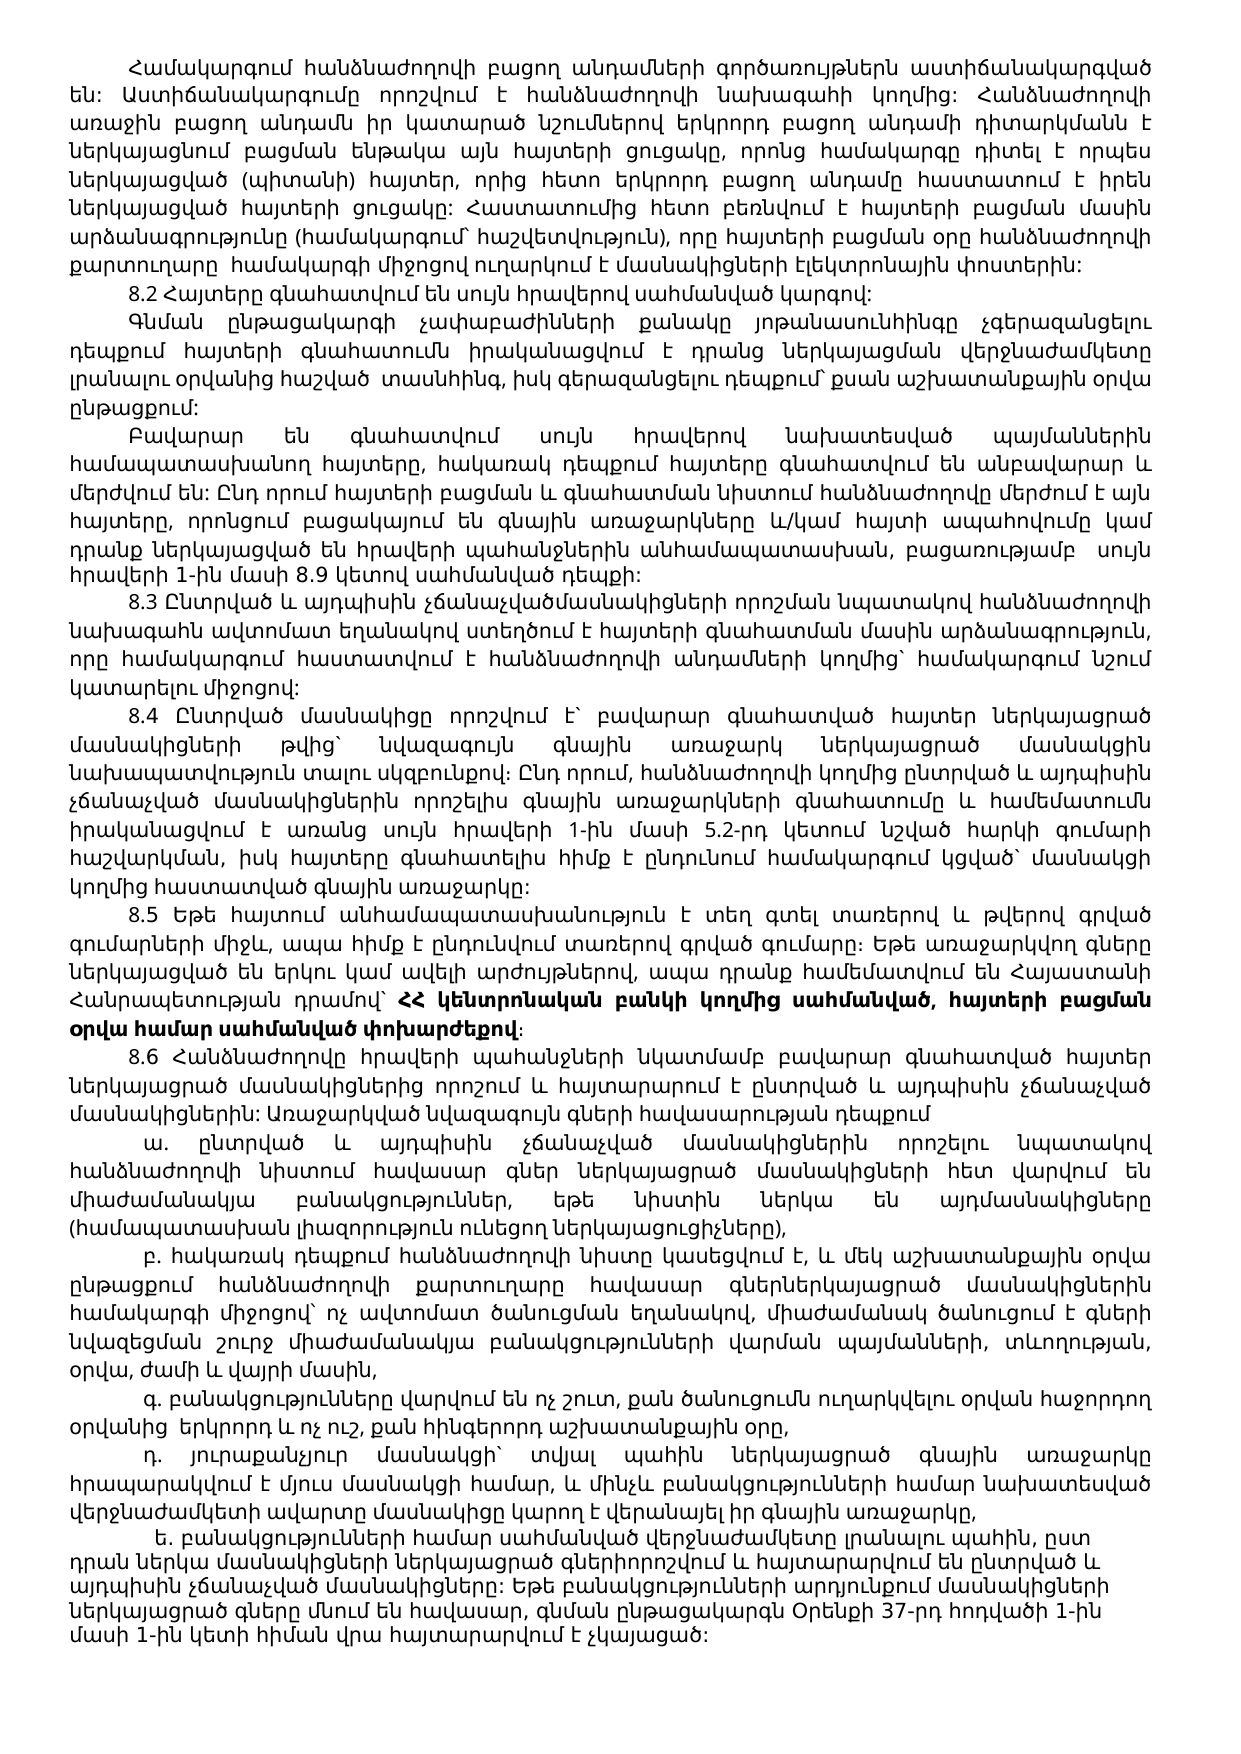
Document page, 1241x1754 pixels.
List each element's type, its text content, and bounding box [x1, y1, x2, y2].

text 8.6 Հանձնաժողովը հրավերի պահանջների նկատմամբ բավարար գնահատված հայտեր ներկայացրած մասնակիցներից որոշում և հայտարարում է ընտրված և այդպիսին չճանաչված մասնակիցներին: Առաջարկված նվազագույն գների հավասարության դեպքում [69, 1042, 1152, 1128]
text 8.5 Եթե հայտում անհամապատասխանություն է տեղ գտել տառերով և թվերով գրված գումարների միջև, ապա հիմք է ընդունվում տառերով գրված գումարը։ Եթե առաջարկվող գները ներկայացված են երկու կամ ավելի արժույթներով, ապա դրանք համեմատվում են Հայաստանի Հանրապետության դրամով` ՀՀ կենտրոնական բանկի կողմից սահմանված, հայտերի բացման օրվա համար սահմանված փոխարժեքով։ [69, 900, 1152, 1042]
text Բավարար են գնահատվում սույն հրավերով նախատեսված պայմաններին համապատասխանող հայտերը, հակառակ դեպքում հայտերը գնահատվում են անբավարար և մերժվում են: Ընդ որում հայտերի բացման և գնահատման նիստում հանձնաժողովը մերժում է այն հայտերը, որոնցում բացակայում են գնային առաջարկները և/կամ հայտի ապահովումը կամ դրանք ներկայացված են հրավերի պահանջներին անհամապատասխան, բացառությամբ սույն հրավերի 1-ին մասի 8.9 կետով սահմանված դեպքի: [69, 421, 1152, 587]
text Գնման ընթացակարգի չափաբաժինների քանակը յոթանասունհինգը չգերազանցելու դեպքում հայտերի գնահատումն իրականացվում է դրանց ներկայացման վերջնաժամկետը լրանալու օրվանից հաշված տասնհինգ, իսկ գերազանցելու դեպքում՝ քսան աշխատանքային օրվա ընթացքում: [69, 307, 1152, 421]
text Համակարգում հանձնաժողովի բացող անդամների գործառույթներն աստիճանակարգված են: Աստիճանակարգումը որոշվում է հանձնաժողովի նախագահի կողմից: Հանձնաժողովի առաջին բացող անդամն իր կատարած նշումներով երկրորդ բացող անդամի դիտարկմանն է ներկայացնում բացման ենթակա այն հայտերի ցուցակը, որոնց համակարգը դիտել է որպես ներկայացված (պիտանի) հայտեր, որից հետո երկրորդ բացող անդամը հաստատում է իրեն ներկայացված հայտերի ցուցակը: Հաստատումից հետո բեռնվում է հայտերի բացման մասին արձանագրությունը (համակարգում՝ հաշվետվություն), որը հայտերի բացման օրը հանձնաժողովի քարտուղարը համակարգի միջոցով ուղարկում է մասնակիցների էլեկտրոնային փոստերին: [69, 56, 1152, 279]
text 8.2 Հայտերը գնահատվում են սույն հրավերով սահմանված կարգով: [69, 279, 1152, 307]
text ե. բանակցությունների համար սահմանված վերջնաժամկետը լրանալու պահին, ըստ դրան ներկա մասնակիցների ներկայացրած գներիորոշվում և հայտարարվում են ընտրված և այդպիսին չճանաչված մասնակիցները: Եթե բանակցությունների արդյունքում մասնակիցների ներկայացրած գները մնում են հավասար, գնման ընթացակարգն Օրենքի 37-րդ հոդվածի 1-ին մասի 1-ին կետի հիման վրա հայտարարվում է չկայացած: [69, 1526, 1152, 1647]
text 8.4 Ընտրված մասնակիցը որոշվում է` բավարար գնահատված հայտեր ներկայացրած մասնակիցների թվից` նվազագույն գնային առաջարկ ներկայացրած մասնակցին նախապատվություն տալու սկզբունքով։ Ընդ որում, հանձնաժողովի կողմից ընտրված և այդպիսին չճանաչված մասնակիցներին որոշելիս գնային առաջարկների գնահատումը և համեմատումն իրականացվում է առանց սույն հրավերի 1-ին մասի 5.2-րդ կետում նշված հարկի գումարի հաշվարկման, իսկ հայտերը գնահատելիս հիմք է ընդունում համակարգում կցված` մասնակցի կողմից հաստատված գնային առաջարկը: [69, 701, 1152, 900]
text բ. հակառակ դեպքում հանձնաժողովի նիստը կասեցվում է, և մեկ աշխատանքային օրվա ընթացքում հանձնաժողովի քարտուղարը հավասար գներներկայացրած մասնակիցներին համակարգի միջոցով՝ ոչ ավտոմատ ծանուցման եղանակով, միաժամանակ ծանուցում է գների նվազեցման շուրջ միաժամանակյա բանակցությունների վարման պայմանների, տևողության, օրվա, ժամի և վայրի մասին, [69, 1242, 1152, 1384]
text դ. յուրաքանչյուր մասնակցի` տվյալ պահին ներկայացրած գնային առաջարկը հրապարակվում է մյուս մասնակցի համար, և մինչև բանակցությունների համար նախատեսված վերջնաժամկետի ավարտը մասնակիցը կարող է վերանայել իր գնային առաջարկը, [69, 1441, 1152, 1526]
text 8.3 Ընտրված և այդպիսին չճանաչվածմասնակիցների որոշման նպատակով հանձնաժողովի նախագահն ավտոմատ եղանակով ստեղծում է հայտերի գնահատման մասին արձանագրություն, որը համակարգում հաստատվում է հանձնաժողովի անդամների կողմից` համակարգում նշում կատարելու միջոցով: [69, 587, 1152, 701]
text գ. բանակցությունները վարվում են ոչ շուտ, քան ծանուցումն ուղարկվելու օրվան հաջորդող օրվանից երկրորդ և ոչ ուշ, քան հինգերորդ աշխատանքային օրը, [69, 1384, 1152, 1441]
text ա. ընտրված և այդպիսին չճանաչված մասնակիցներին որոշելու նպատակով հանձնաժողովի նիստում հավասար գներ ներկայացրած մասնակիցների հետ վարվում են միաժամանակյա բանակցություններ, եթե նիստին ներկա են այդմասնակիցները (համապատասխան լիազորություն ունեցող ներկայացուցիչները), [69, 1128, 1152, 1242]
